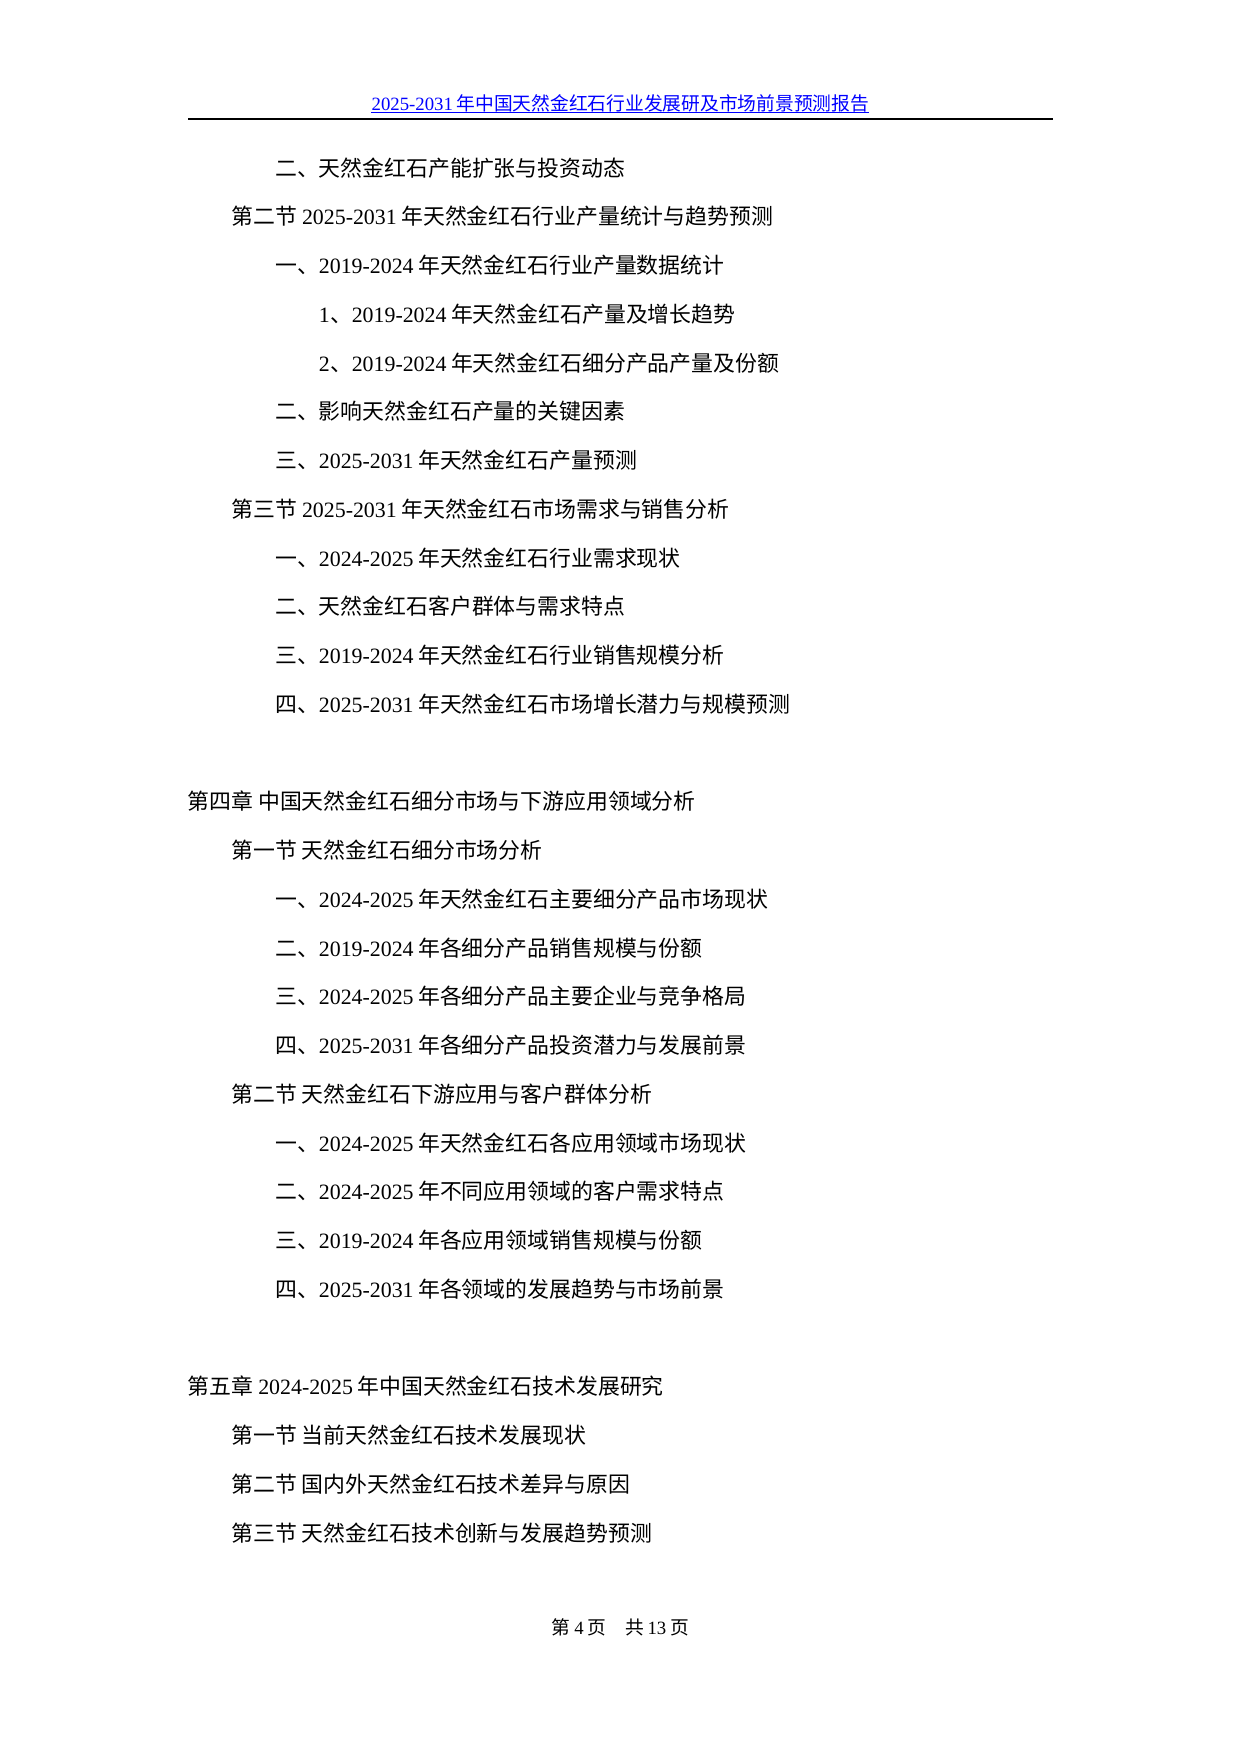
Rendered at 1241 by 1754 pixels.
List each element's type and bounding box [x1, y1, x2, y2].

text [187, 150, 1053, 1548]
